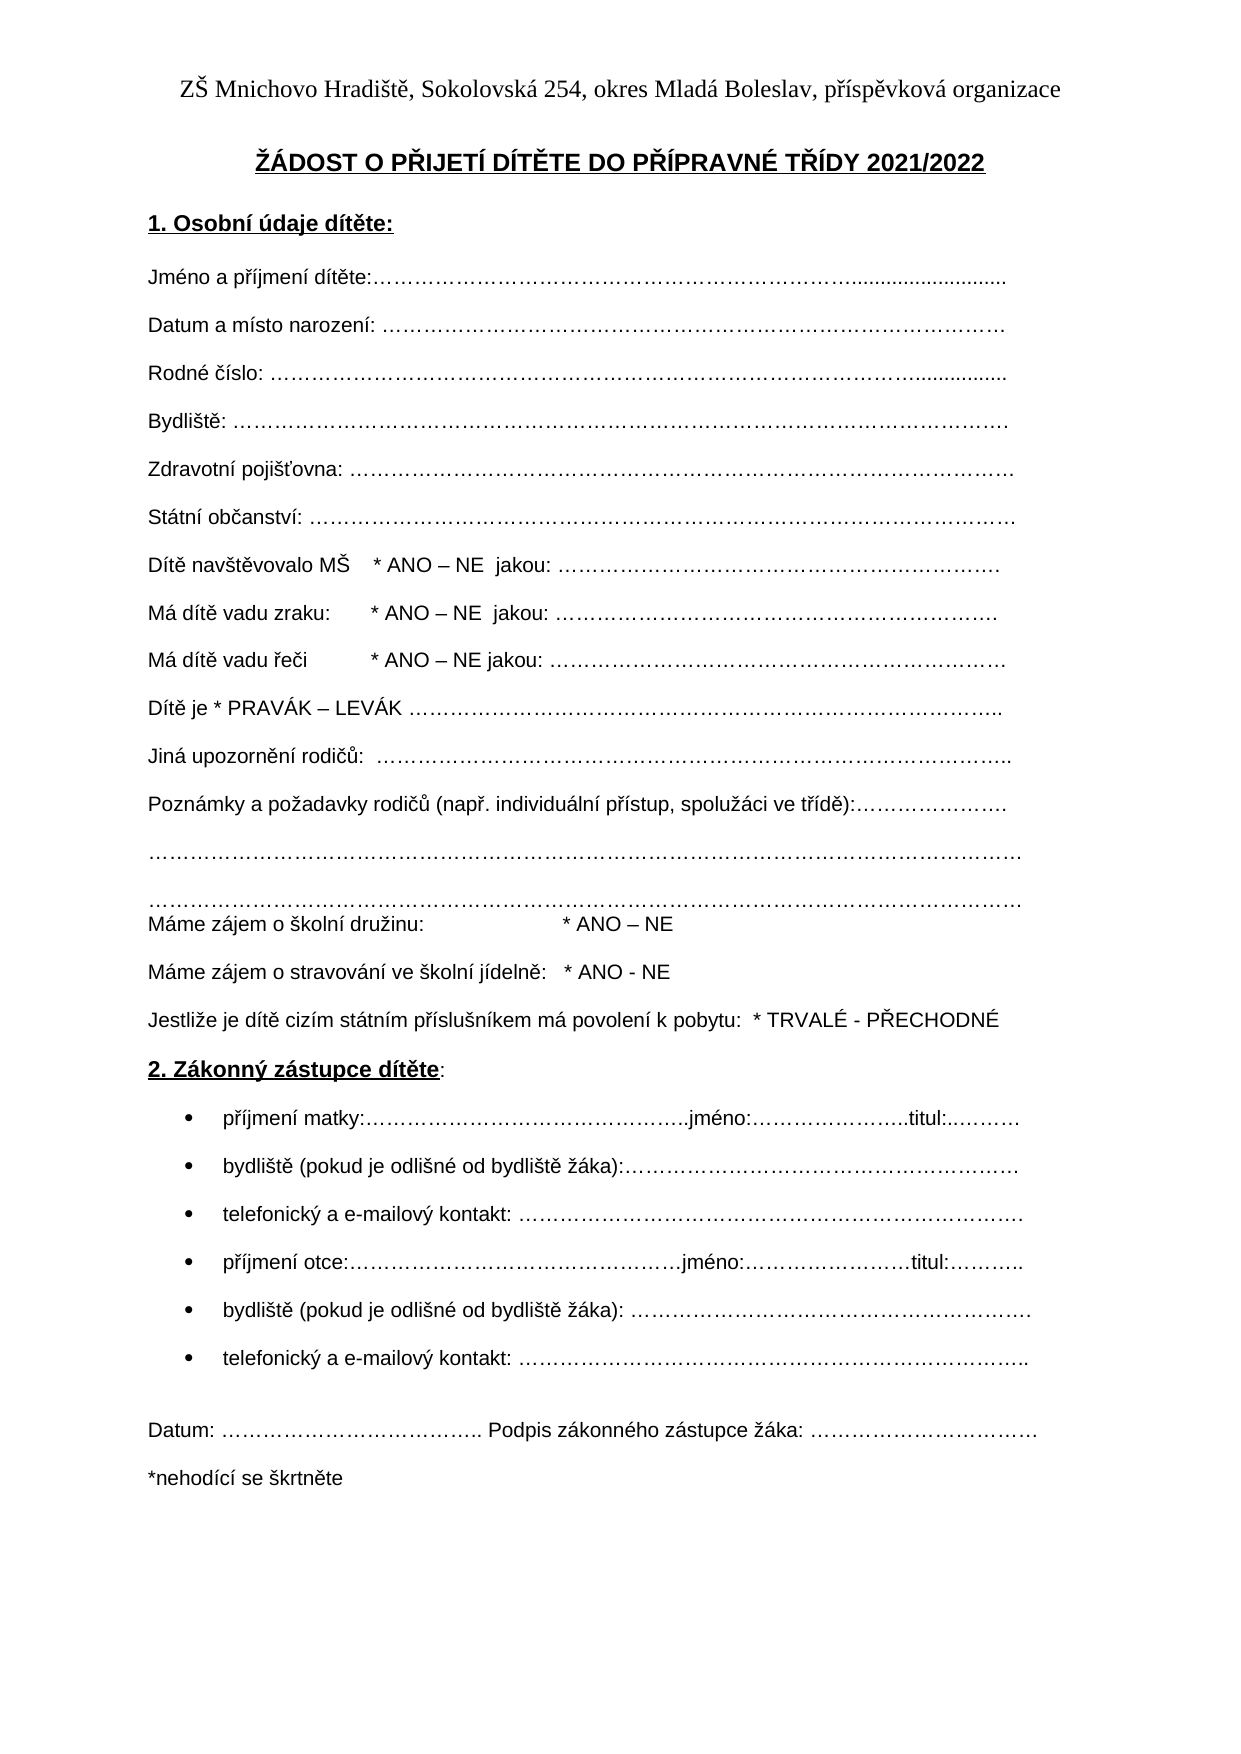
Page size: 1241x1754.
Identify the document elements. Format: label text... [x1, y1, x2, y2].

text ……………………………………………………………………………………………………………… [148, 888, 1093, 912]
text Zdravotní pojišťovna: …………………………………………………………………………………… [148, 457, 1093, 481]
text Máme zájem o stravování ve školní jídelně: * ANO - NE [148, 960, 1093, 984]
text Rodné číslo: …………………………………………………………………………………................ [148, 361, 1093, 385]
list bydliště (pokud je odlišné od bydliště žáka):………………………………………………… [185, 1154, 1093, 1178]
text Datum a místo narození: ……………………………………………………………………………… [148, 313, 1093, 337]
text Má dítě vadu řeči * ANO – NE jakou: ………………………………………………………… [148, 648, 1093, 672]
text Máme zájem o školní družinu: * ANO – NE [148, 912, 1093, 936]
text Má dítě vadu zraku: * ANO – NE jakou: ………………………………………………………. [148, 600, 1093, 624]
text Jestliže je dítě cizím státním příslušníkem má povolení k pobytu: * TRVALÉ - PŘECHODNÉ [148, 1008, 1093, 1032]
text Státní občanství: ………………………………………………………………………………………… [148, 504, 1093, 528]
list bydliště (pokud je odlišné od bydliště žáka): …………………………………………………. [185, 1298, 1093, 1322]
text 1. Osobní údaje dítěte: [148, 210, 1093, 236]
text Datum: ……………………………….. Podpis zákonného zástupce žáka: …………………………… [148, 1418, 1093, 1442]
text Bydliště: …………………………………………………………………………………………………. [148, 409, 1093, 433]
text 2. Zákonný zástupce dítěte: [148, 1056, 1093, 1082]
text *nehodící se škrtněte [148, 1466, 1093, 1490]
text Dítě navštěvovalo MŠ * ANO – NE jakou: ………………………………………………………. [148, 552, 1093, 576]
text Jméno a příjmení dítěte:……………………………………………………………........................... [148, 265, 1093, 289]
list telefonický a e-mailový kontakt: ………………………………………………………………. [185, 1202, 1093, 1226]
text ……………………………………………………………………………………………………………… [148, 840, 1093, 864]
list příjmení matky:………………………………………..jméno:…………………..titul:..……… [185, 1106, 1093, 1130]
text ŽÁDOST O PŘIJETÍ DÍTĚTE DO PŘÍPRAVNÉ TŘÍDY 2021/2022 [148, 148, 1093, 176]
text Dítě je * PRAVÁK – LEVÁK ………………………………………………………………………….. [148, 696, 1093, 720]
text Jiná upozornění rodičů: ……………………………………………………………………………….. [148, 744, 1093, 768]
list příjmení otce:…………………………………………jméno:……………………titul:……….. [185, 1250, 1093, 1274]
text Poznámky a požadavky rodičů (např. individuální přístup, spolužáci ve třídě):…………………. [148, 792, 1093, 816]
list telefonický a e-mailový kontakt: ……………………………………………………………….. [185, 1346, 1093, 1370]
